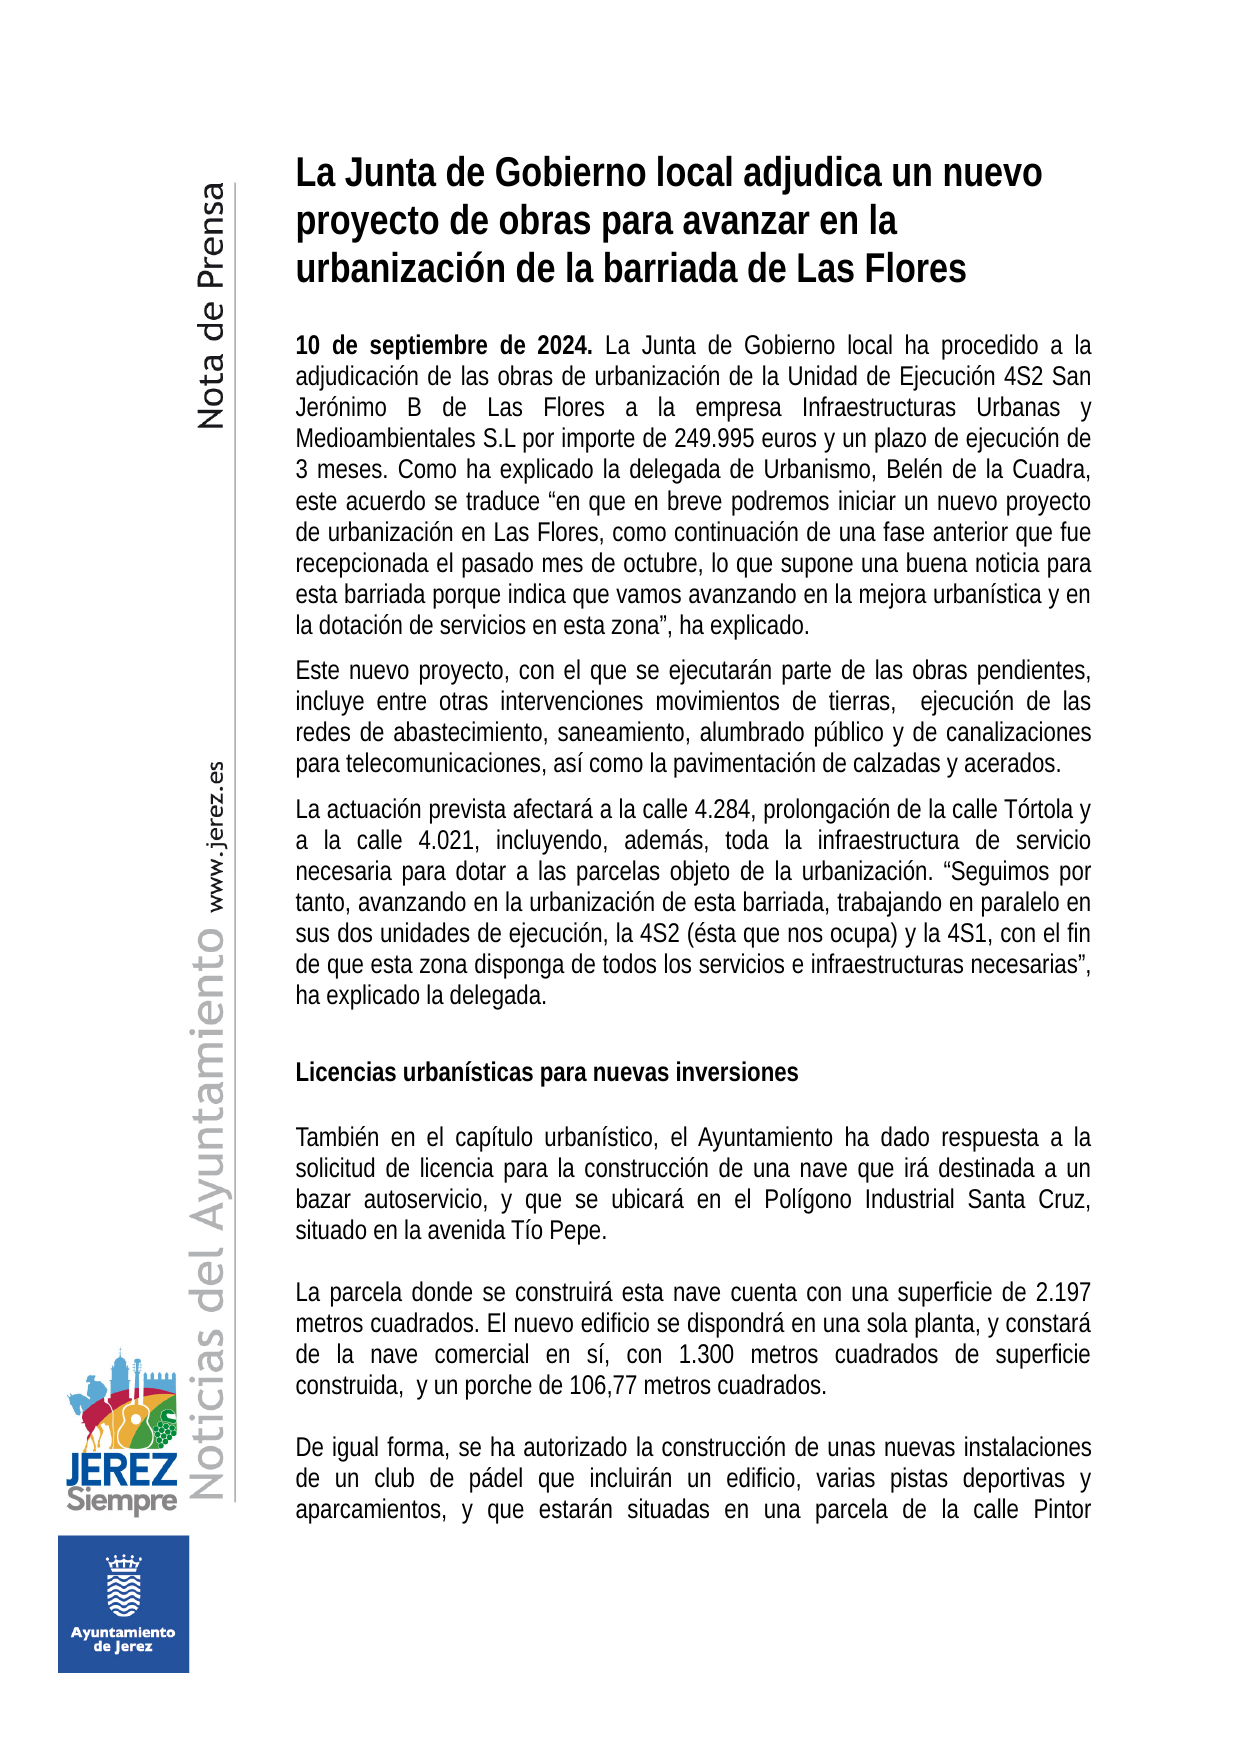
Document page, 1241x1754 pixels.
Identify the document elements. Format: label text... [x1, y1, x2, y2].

text 10 de septiembre de 2024. La Junta de Gobierno local ha procedido a la adjudicación de las obras de urbanización de la Unidad de Ejecución 4S2 San Jerónimo B de Las Flores a la empresa Infraestructuras Urbanas y Medioambientales S.L por importe de 249.995 euros y un plazo de ejecución de 3 meses. Como ha explicado la delegada de Urbanismo, Belén de la Cuadra, este acuerdo se traduce “en que en breve podremos iniciar un nuevo proyecto de urbanización en Las Flores, como continuación de una fase anterior que fue recepcionada el pasado mes de octubre, lo que supone una buena noticia para esta barriada porque indica que vamos avanzando en la mejora urbanística y en la dotación de servicios en esta zona”, ha explicado. [295, 329, 1092, 640]
text Este nuevo proyecto, con el que se ejecutarán parte de las obras pendientes, incluye entre otras intervenciones movimientos de tierras, ejecución de las redes de abastecimiento, saneamiento, alumbrado público y de canalizaciones para telecomunicaciones, así como la pavimentación de calzadas y acerados. [295, 654, 1092, 778]
text La parcela donde se construirá esta nave cuenta con una superficie de 2.197 metros cuadrados. El nuevo edificio se dispondrá en una sola planta, y constará de la nave comercial en sí, con 1.300 metros cuadrados de superficie construida, y un porche de 106,77 metros cuadrados. [295, 1276, 1092, 1401]
text La Junta de Gobierno local adjudica un nuevo proyecto de obras para avanzar en la urbanización de la barriada de Las Flores [295, 148, 1092, 291]
text La actuación prevista afectará a la calle 4.284, prolongación de la calle Tórtola y a la calle 4.021, incluyendo, además, toda la infraestructura de servicio necesaria para dotar a las parcelas objeto de la urbanización. “Seguimos por tanto, avanzando en la urbanización de esta barriada, trabajando en paralelo en sus dos unidades de ejecución, la 4S2 (ésta que nos ocupa) y la 4S1, con el fin de que esta zona disponga de todos los servicios e infraestructuras necesarias”, ha explicado la delegada. [295, 793, 1092, 1010]
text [295, 1432, 1092, 1525]
text Licencias urbanísticas para nuevas inversiones [295, 1056, 1092, 1087]
text También en el capítulo urbanístico, el Ayuntamiento ha dado respuesta a la solicitud de licencia para la construcción de una nave que irá destinada a un bazar autoservicio, y que se ubicará en el Polígono Industrial Santa Cruz, situado en la avenida Tío Pepe. [295, 1121, 1092, 1245]
picture [57, 181, 236, 1673]
